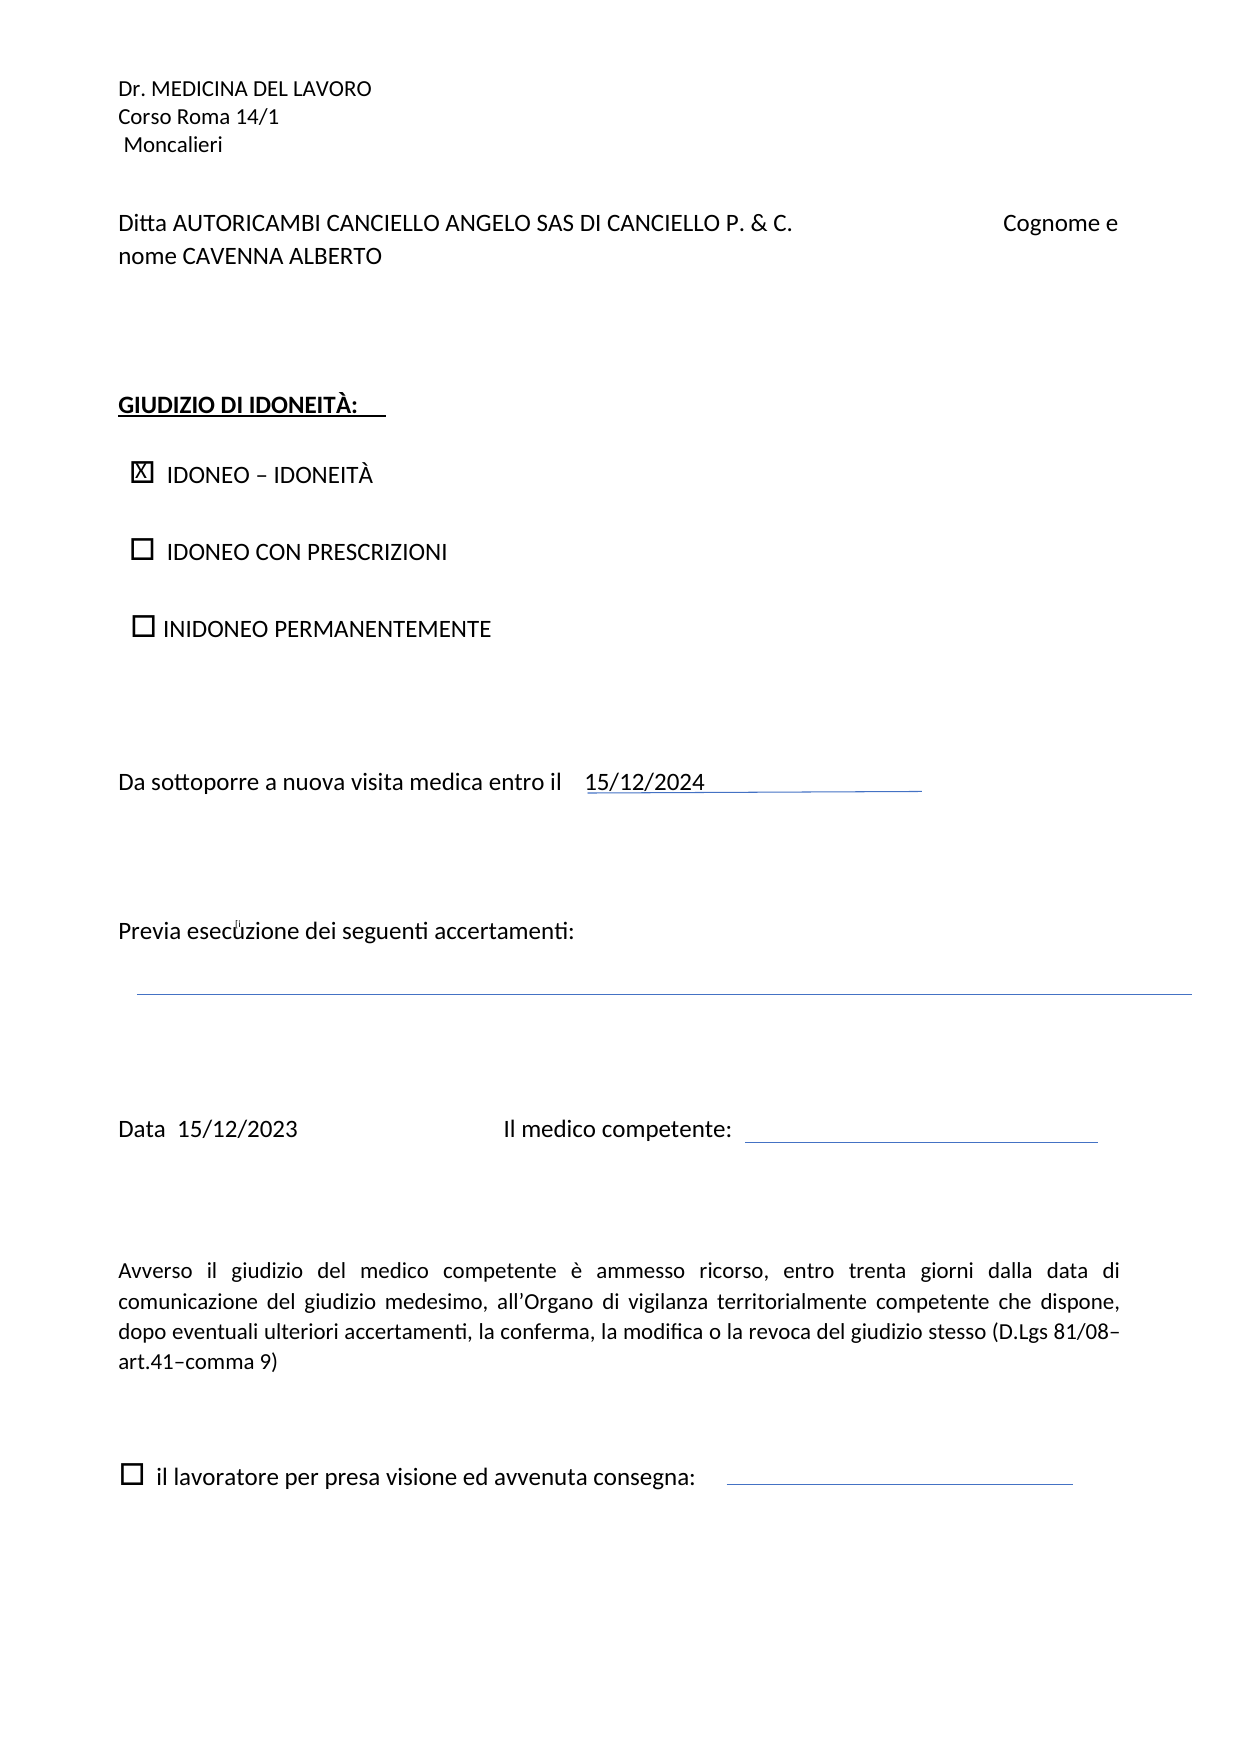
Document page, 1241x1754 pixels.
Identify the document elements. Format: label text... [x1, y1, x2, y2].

text □ IDONEO – IDONEITÀ [118, 439, 1122, 494]
text □ IDONEO CON PRESCRIZIONI [118, 516, 1122, 572]
text GIUDIZIO DI IDONEITÀ: [118, 389, 1122, 419]
text Da sottoporre a nuova visita medica entro il 15/12/2024 [118, 766, 1122, 797]
text □ INIDONEO PERMANENTEMENTE [118, 593, 1122, 648]
text Data 15/12/2023 Il medico competente: [118, 1113, 1122, 1144]
text Avverso il giudizio del medico competente è ammesso ricorso, entro trenta giorni dalla data di comunicazione del giudizio medesimo, all’Organo di vigilanza territorialmente competente che dispone, dopo eventuali ulteriori accertamenti, la conferma, la modifica o la revoca del giudizio stesso (D.Lgs 81/08–art.41–comma 9) [118, 1257, 1122, 1375]
text Previa esecuzione dei seguenti accertamenti: [118, 915, 1122, 946]
text Ditta AUTORICAMBI CANCIELLO ANGELO SAS DI CANCIELLO P. & C. Cognome e nome CAVENNA ALBERTO [118, 207, 1122, 271]
text □ il lavoratore per presa visione ed avvenuta consegna: [118, 1441, 1122, 1497]
